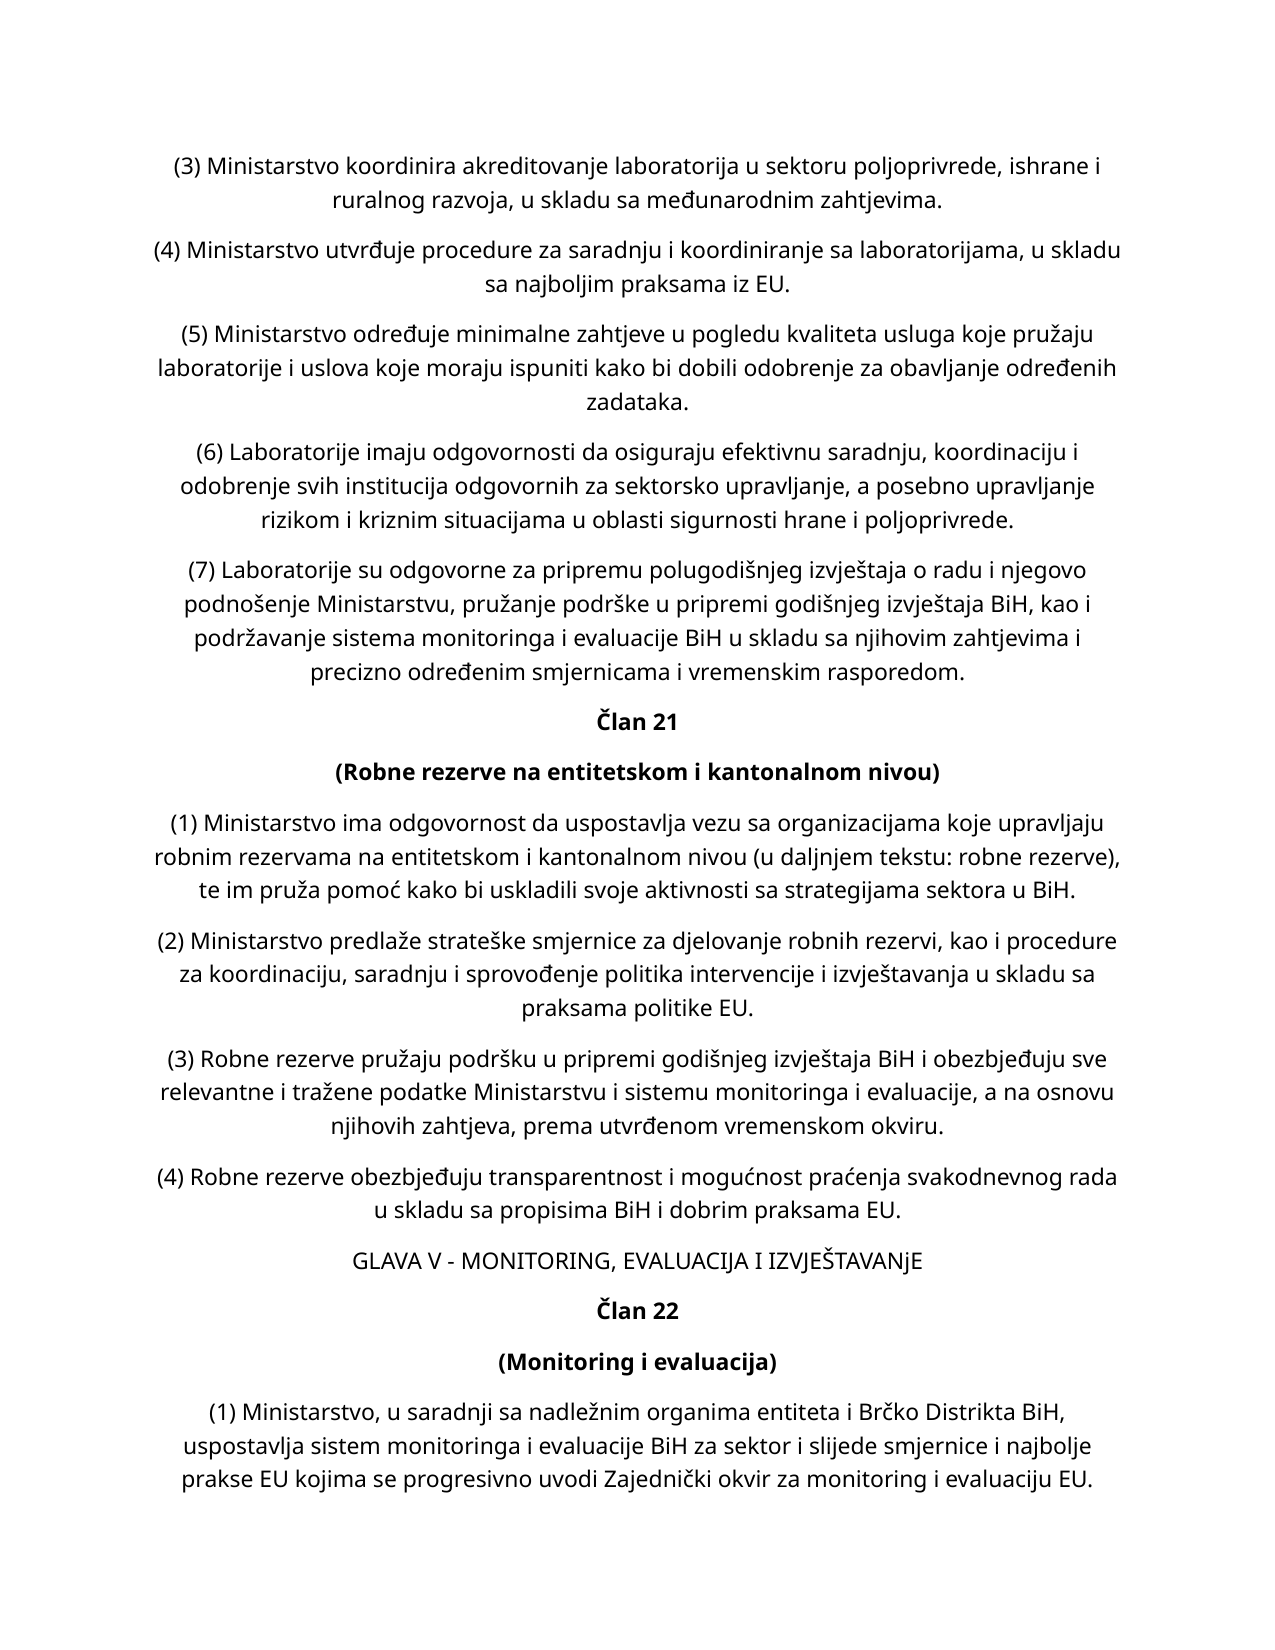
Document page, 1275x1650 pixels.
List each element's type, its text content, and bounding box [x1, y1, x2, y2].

text (1) Ministarstvo, u saradnji sa nadležnim organima entiteta i Brčko Distrikta BiH, uspostavlja sistem monitoringa i evaluacije BiH za sektor i slijede smjernice i najbolje prakse EU kojima se progresivno uvodi Zajednički okvir za monitoring i evaluaciju EU. [150, 1396, 1125, 1494]
text (3) Robne rezerve pružaju podršku u pripremi godišnjeg izvještaja BiH i obezbjeđuju sve relevantne i tražene podatke Ministarstvu i sistemu monitoringa i evaluacije, a na osnovu njihovih zahtjeva, prema utvrđenom vremenskom okviru. [150, 1042, 1125, 1141]
text (6) Laboratorije imaju odgovornosti da osiguraju efektivnu saradnju, koordinaciju i odobrenje svih institucija odgovornih za sektorsko upravljanje, a posebno upravljanje rizikom i kriznim situacijama u oblasti sigurnosti hrane i poljoprivrede. [150, 436, 1125, 535]
text Član 22 [150, 1295, 1125, 1326]
text (4) Robne rezerve obezbjeđuju transparentnost i mogućnost praćenja svakodnevnog rada u skladu sa propisima BiH i dobrim praksama EU. [150, 1160, 1125, 1225]
text (Monitoring i evaluacija) [150, 1345, 1125, 1377]
text (3) Ministarstvo koordinira akreditovanje laboratorija u sektoru poljoprivrede, ishrane i ruralnog razvoja, u skladu sa međunarodnim zahtjevima. [150, 150, 1125, 215]
text (7) Laboratorije su odgovorne za pripremu polugodišnjeg izvještaja o radu i njegovo podnošenje Ministarstvu, pružanje podrške u pripremi godišnjeg izvještaja BiH, kao i podržavanje sistema monitoringa i evaluacije BiH u skladu sa njihovim zahtjevima i precizno određenim smjernicama i vremenskim rasporedom. [150, 554, 1125, 687]
text (1) Ministarstvo ima odgovornost da uspostavlja vezu sa organizacijama koje upravljaju robnim rezervama na entitetskom i kantonalnom nivou (u daljnjem tekstu: robne rezerve), te im pruža pomoć kako bi uskladili svoje aktivnosti sa strategijama sektora u BiH. [150, 807, 1125, 905]
text GLAVA V - MONITORING, EVALUACIJA I IZVJEŠTAVANjE [150, 1244, 1125, 1276]
text (2) Ministarstvo predlaže strateške smjernice za djelovanje robnih rezervi, kao i procedure za koordinaciju, saradnju i sprovođenje politika intervencije i izvještavanja u skladu sa praksama politike EU. [150, 924, 1125, 1023]
text (5) Ministarstvo određuje minimalne zahtjeve u pogledu kvaliteta usluga koje pružaju laboratorije i uslova koje moraju ispuniti kako bi dobili odobrenje za obavljanje određenih zadataka. [150, 318, 1125, 417]
text (4) Ministarstvo utvrđuje procedure za saradnju i koordiniranje sa laboratorijama, u skladu sa najboljim praksama iz EU. [150, 234, 1125, 299]
text Član 21 [150, 706, 1125, 737]
text (Robne rezerve na entitetskom i kantonalnom nivou) [150, 756, 1125, 787]
